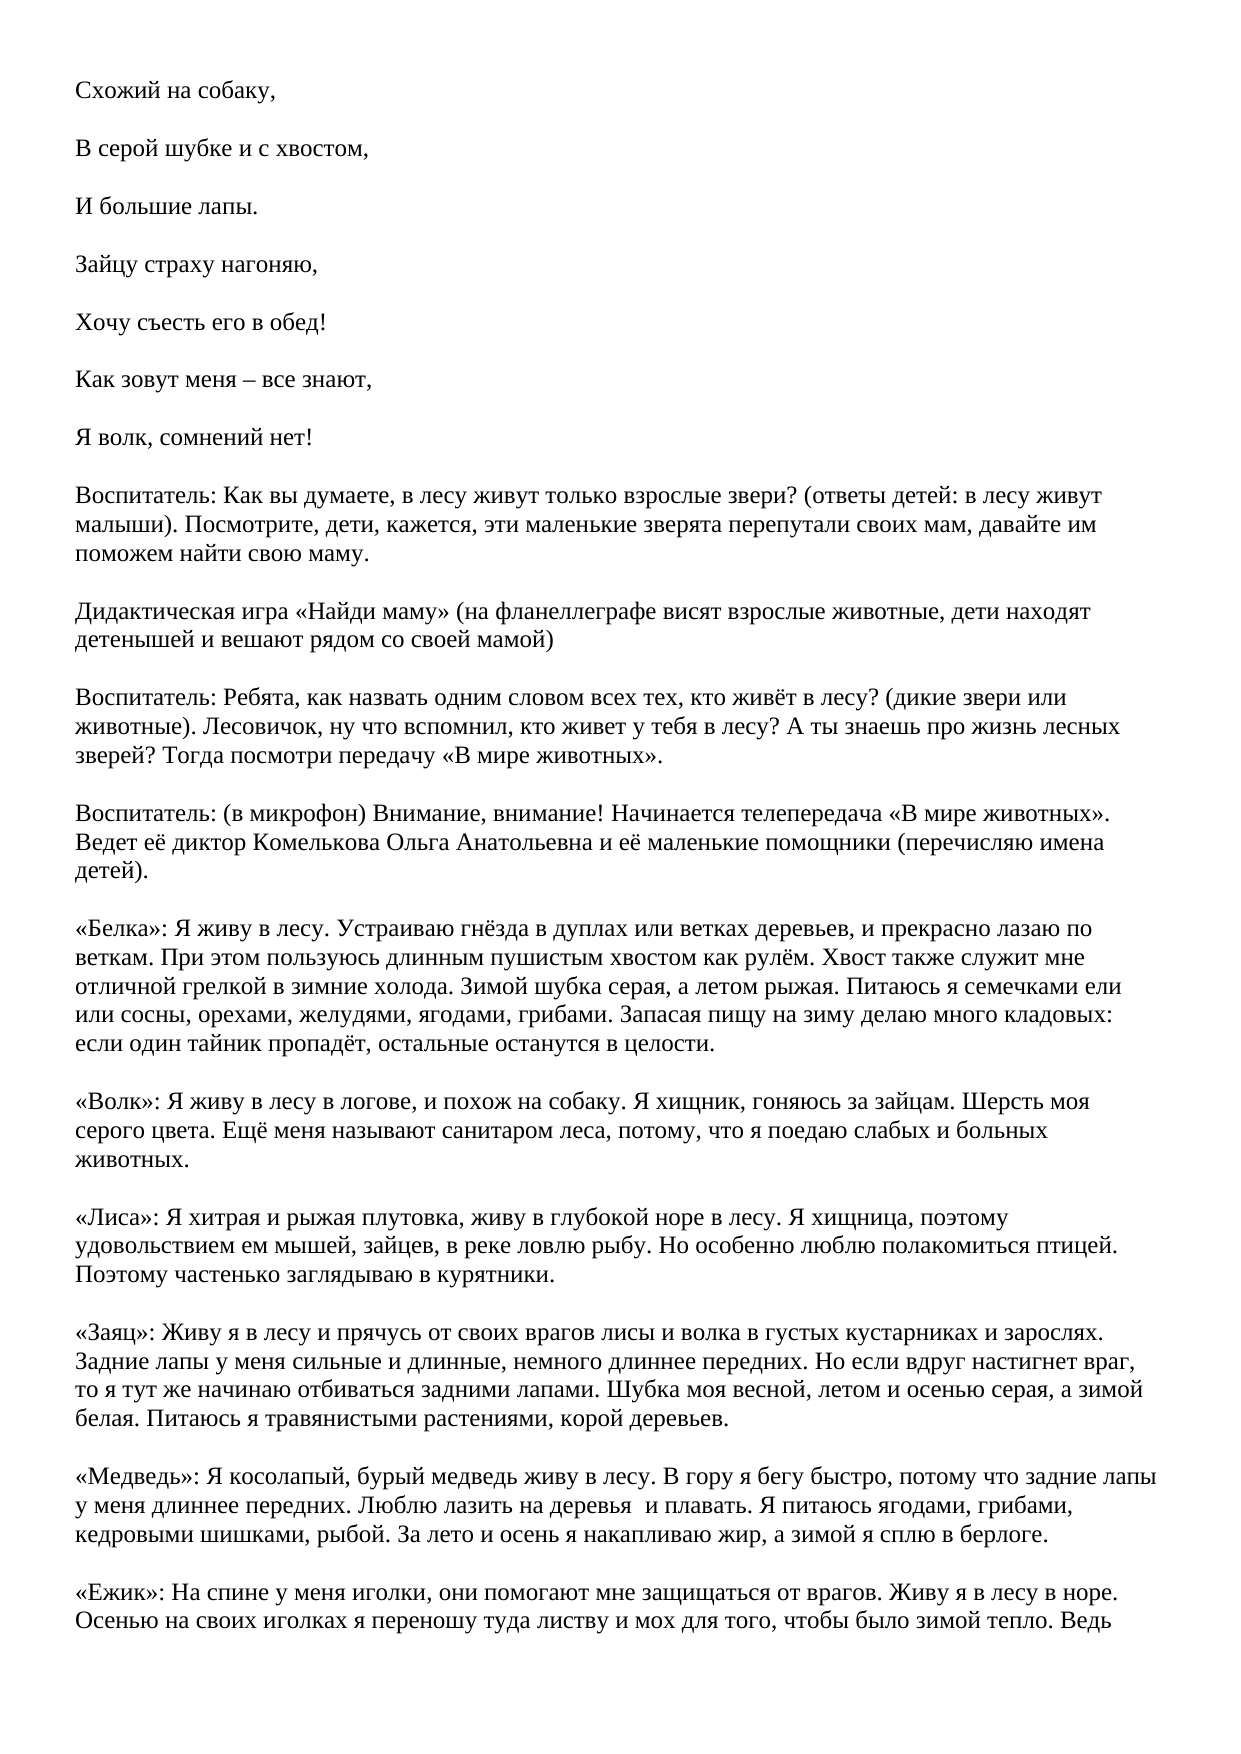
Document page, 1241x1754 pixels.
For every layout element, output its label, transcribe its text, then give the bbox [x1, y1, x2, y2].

text И большие лапы. [75, 191, 1165, 219]
text Как зовут меня – все знают, [75, 364, 1165, 393]
text Я волк, сомнений нет! [75, 422, 1165, 451]
text В серой шубке и с хвостом, [75, 133, 1165, 162]
text Схожий на собаку, [75, 75, 1165, 104]
text «Волк»: Я живу в лесу в логове, и похож на собаку. Я хищник, гоняюсь за зайцам. Шерсть моя серого цвета. Ещё меня называют санитаром леса, потому, что я поедаю слабых и больных животных. [75, 1086, 1165, 1172]
text Зайцу страху нагоняю, [75, 249, 1165, 277]
text «Заяц»: Живу я в лесу и прячусь от своих врагов лисы и волка в густых кустарниках и зарослях. Задние лапы у меня сильные и длинные, немного длиннее передних. Но если вдруг настигнет враг, то я тут же начинаю отбиваться задними лапами. Шубка моя весной, летом и осенью серая, а зимой белая. Питаюсь я травянистыми растениями, корой деревьев. [75, 1317, 1165, 1432]
text Воспитатель: Ребята, как назвать одним словом всех тех, кто живёт в лесу? (дикие звери или животные). Лесовичок, ну что вспомнил, кто живет у тебя в лесу? А ты знаешь про жизнь лесных зверей? Тогда посмотри передачу «В мире животных». [75, 682, 1165, 769]
text «Белка»: Я живу в лесу. Устраиваю гнёзда в дуплах или ветках деревьев, и прекрасно лазаю по веткам. При этом пользуюсь длинным пушистым хвостом как рулём. Хвост также служит мне отличной грелкой в зимние холода. Зимой шубка серая, а летом рыжая. Питаюсь я семечками ели или сосны, орехами, желудями, ягодами, грибами. Запасая пищу на зиму делаю много кладовых: если один тайник пропадёт, остальные останутся в целости. [75, 913, 1165, 1057]
text Воспитатель: Как вы думаете, в лесу живут только взрослые звери? (ответы детей: в лесу живут малыши). Посмотрите, дети, кажется, эти маленькие зверята перепутали своих мам, давайте им поможем найти свою маму. [75, 480, 1165, 567]
text Хочу съесть его в обед! [75, 307, 1165, 335]
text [75, 1577, 1165, 1634]
text «Лиса»: Я хитрая и рыжая плутовка, живу в глубокой норе в лесу. Я хищница, поэтому удовольствием ем мышей, зайцев, в реке ловлю рыбу. Но особенно люблю полакомиться птицей. Поэтому частенько заглядываю в курятники. [75, 1202, 1165, 1288]
text Воспитатель: (в микрофон) Внимание, внимание! Начинается телепередача «В мире животных». Ведет её диктор Комелькова Ольга Анатольевна и её маленькие помощники (перечисляю имена детей). [75, 798, 1165, 884]
text «Медведь»: Я косолапый, бурый медведь живу в лесу. В гору я бегу быстро, потому что задние лапы у меня длиннее передних. Люблю лазить на деревья и плавать. Я питаюсь ягодами, грибами, кедровыми шишками, рыбой. За лето и осень я накапливаю жир, а зимой я сплю в берлоге. [75, 1461, 1165, 1547]
text Дидактическая игра «Найди маму» (на фланеллеграфе висят взрослые животные, дети находят детенышей и вешают рядом со своей мамой) [75, 596, 1165, 653]
